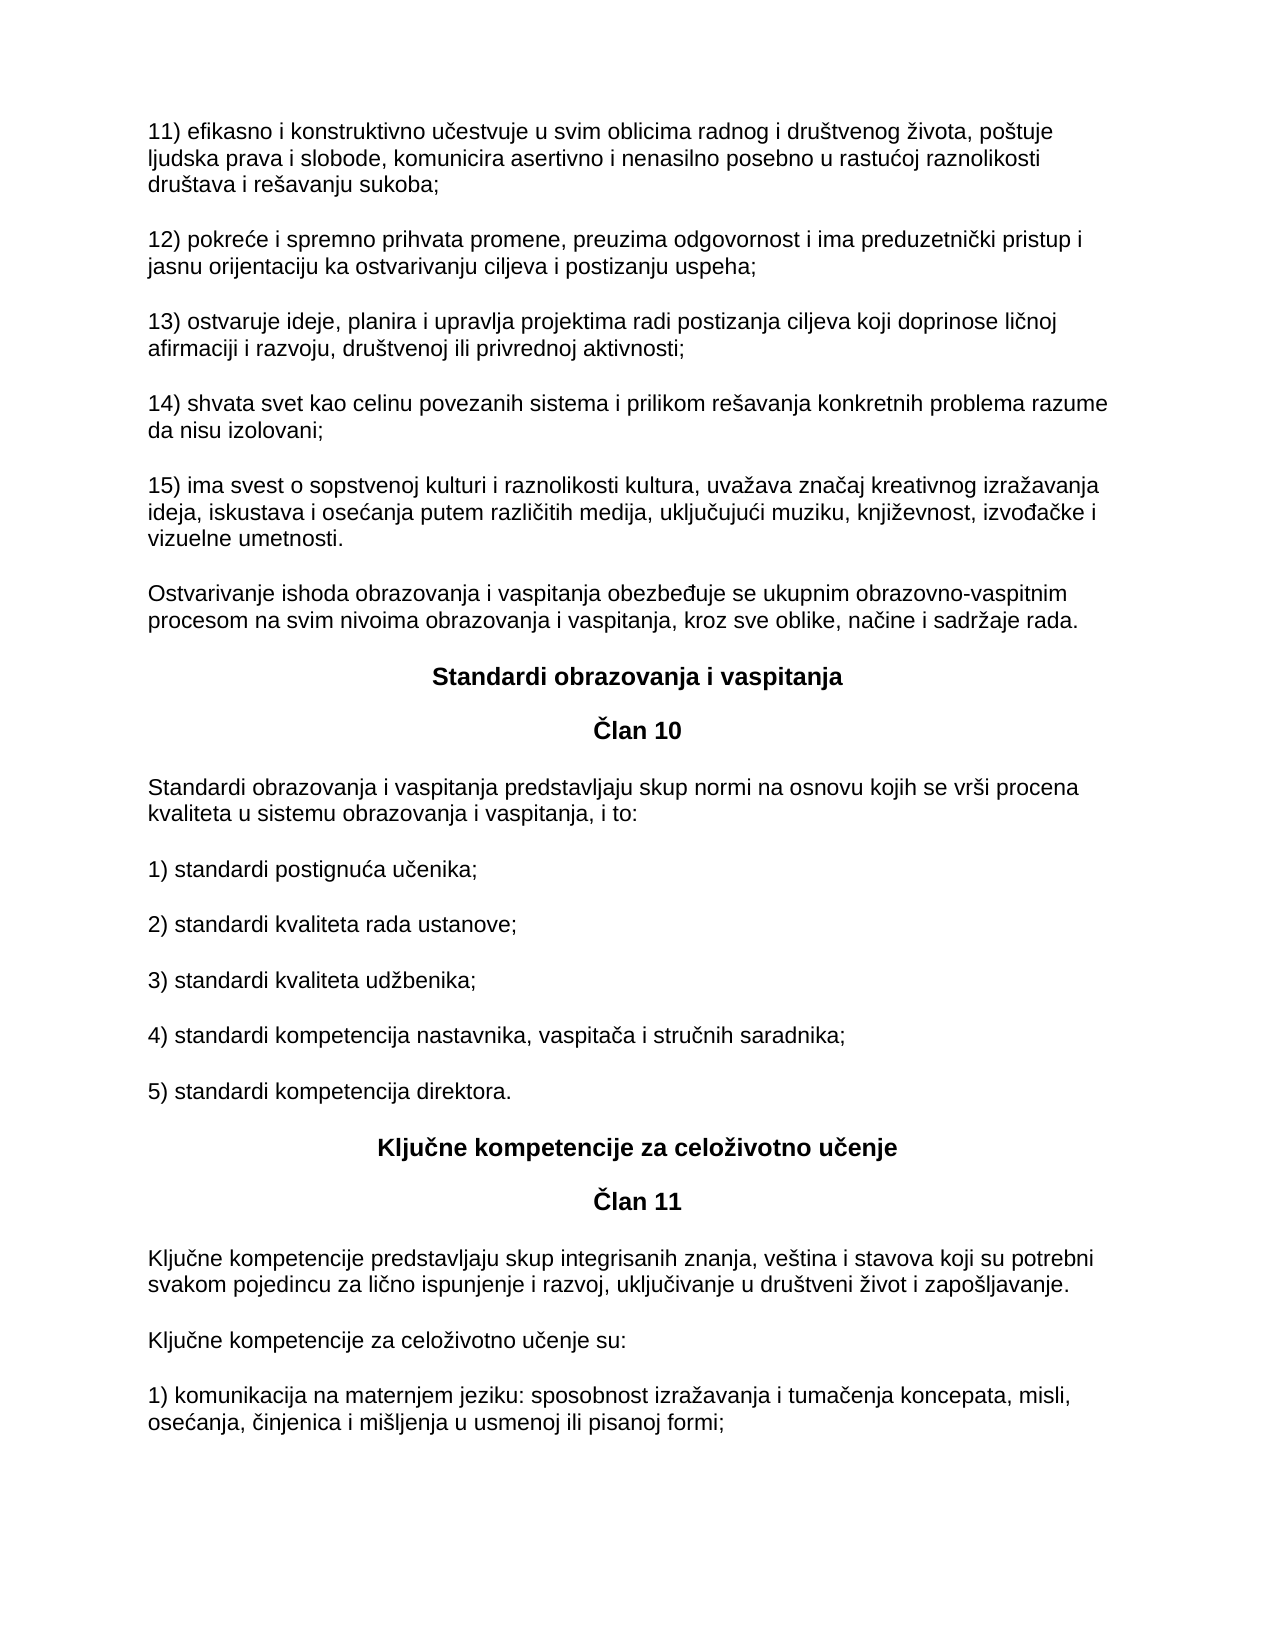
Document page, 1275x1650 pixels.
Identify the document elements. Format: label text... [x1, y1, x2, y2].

text Ključne kompetencije predstavljaju skup integrisanih znanja, veština i stavova koji su potrebni svakom pojedincu za lično ispunjenje i razvoj, uključivanje u društveni život i zapošljavanje. [148, 1245, 1127, 1298]
text 5) standardi kompetencija direktora. [148, 1078, 1127, 1104]
text 14) shvata svet kao celinu povezanih sistema i prilikom rešavanja konkretnih problema razume da nisu izolovani; [148, 390, 1127, 443]
text 4) standardi kompetencija nastavnika, vaspitača i stručnih saradnika; [148, 1022, 1127, 1049]
text 13) ostvaruje ideje, planira i upravlja projektima radi postizanja ciljeva koji doprinose ličnoj afirmaciji i razvoju, društvenoj ili privrednoj aktivnosti; [148, 308, 1127, 361]
text Ključne kompetencije za celoživotno učenje su: [148, 1327, 1127, 1353]
text 15) ima svest o sopstvenoj kulturi i raznolikosti kultura, uvažava značaj kreativnog izražavanja ideja, iskustava i osećanja putem različitih medija, uključujući muziku, književnost, izvođačke i vizuelne umetnosti. [148, 472, 1127, 551]
text Ostvarivanje ishoda obrazovanja i vaspitanja obezbeđuje se ukupnim obrazovno-vaspitnim procesom na svim nivoima obrazovanja i vaspitanja, kroz sve oblike, načine i sadržaje rada. [148, 580, 1127, 633]
text 11) efikasno i konstruktivno učestvuje u svim oblicima radnog i društvenog života, poštuje ljudska prava i slobode, komunicira asertivno i nenasilno posebno u rastućoj raznolikosti društava i rešavanju sukoba; [148, 118, 1127, 197]
text Član 10 [148, 716, 1127, 745]
text Standardi obrazovanja i vaspitanja [148, 662, 1127, 691]
text Član 11 [148, 1187, 1127, 1216]
text 1) komunikacija na maternjem jeziku: sposobnost izražavanja i tumačenja koncepata, misli, osećanja, činjenica i mišljenja u usmenoj ili pisanoj formi; [148, 1382, 1127, 1435]
text 12) pokreće i spremno prihvata promene, preuzima odgovornost i ima preduzetnički pristup i jasnu orijentaciju ka ostvarivanju ciljeva i postizanju uspeha; [148, 226, 1127, 279]
text 3) standardi kvaliteta udžbenika; [148, 967, 1127, 993]
text Standardi obrazovanja i vaspitanja predstavljaju skup normi na osnovu kojih se vrši procena kvaliteta u sistemu obrazovanja i vaspitanja, i to: [148, 774, 1127, 827]
text 1) standardi postignuća učenika; [148, 856, 1127, 882]
text 2) standardi kvaliteta rada ustanove; [148, 911, 1127, 938]
text Ključne kompetencije za celoživotno učenje [148, 1133, 1127, 1162]
